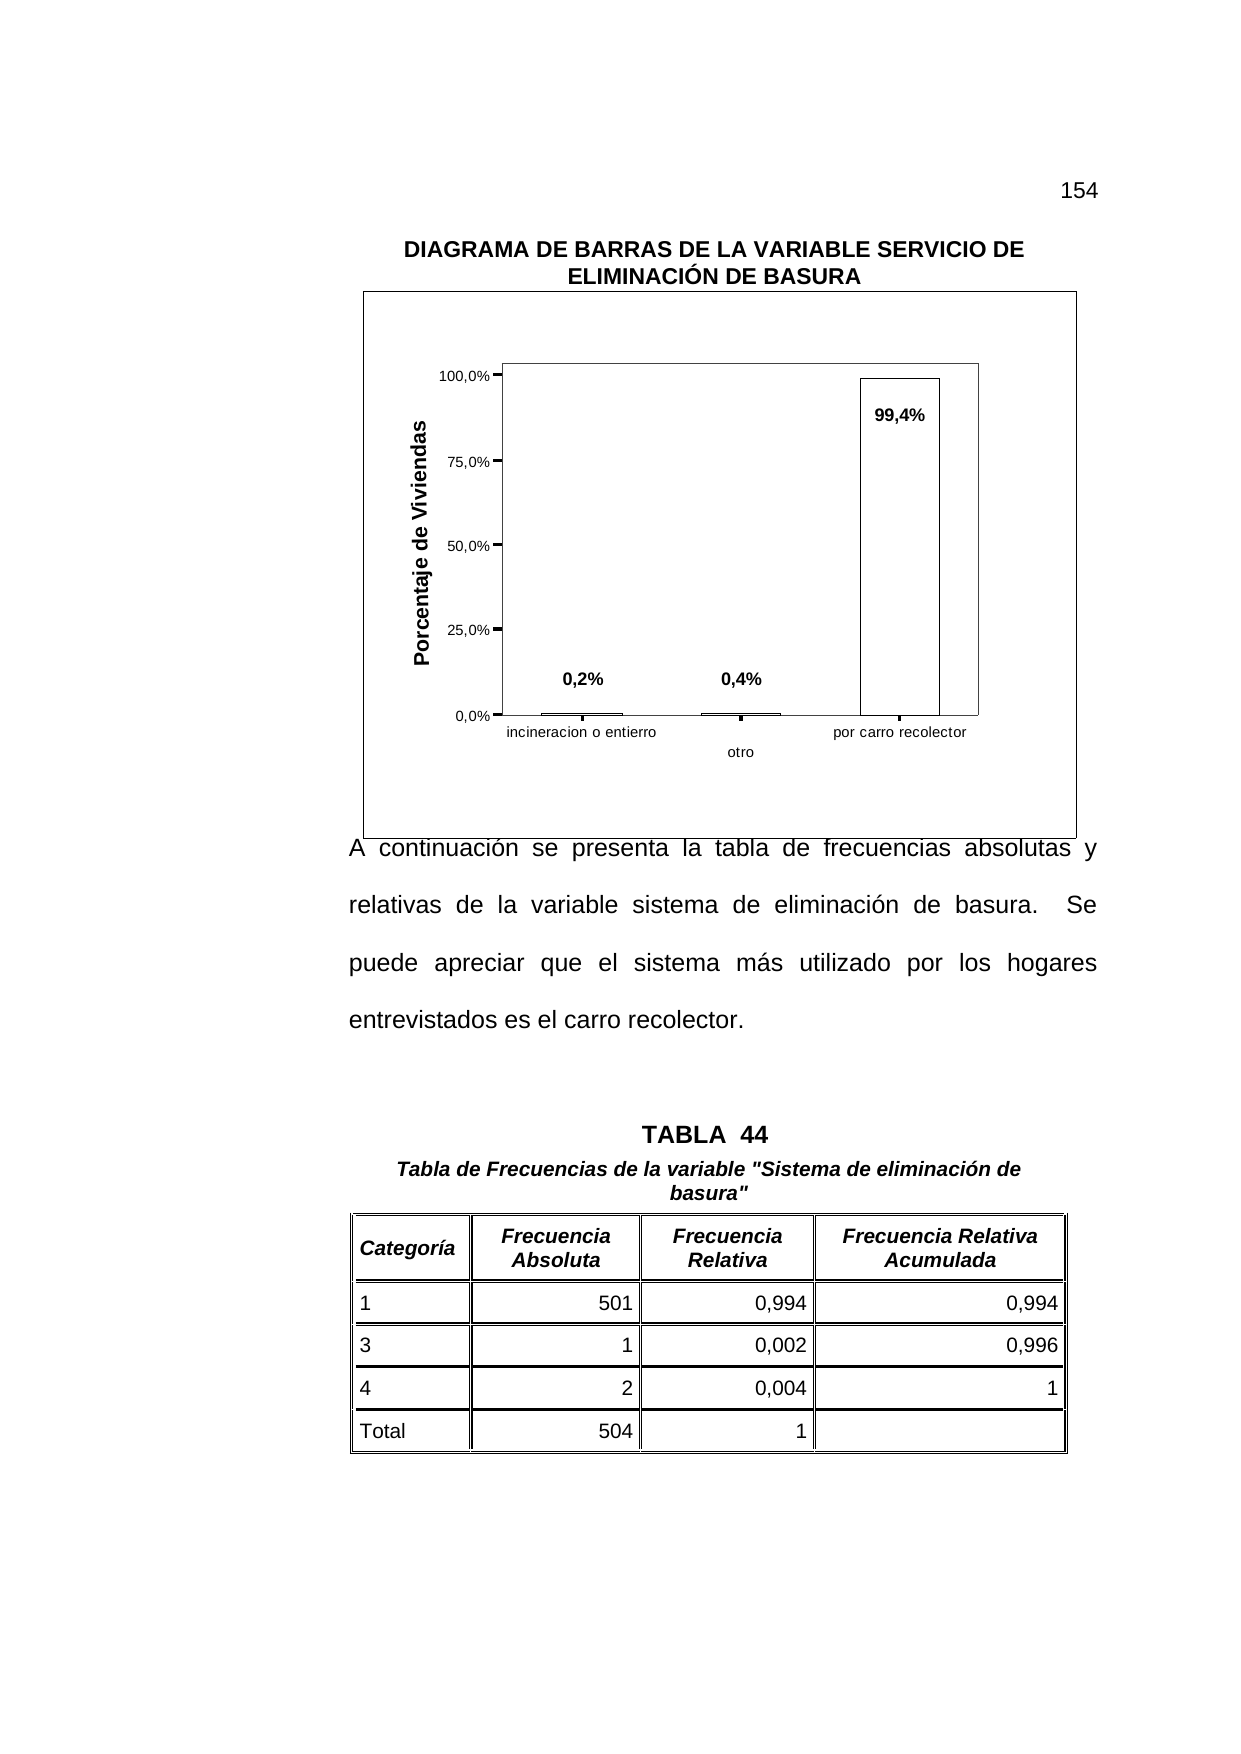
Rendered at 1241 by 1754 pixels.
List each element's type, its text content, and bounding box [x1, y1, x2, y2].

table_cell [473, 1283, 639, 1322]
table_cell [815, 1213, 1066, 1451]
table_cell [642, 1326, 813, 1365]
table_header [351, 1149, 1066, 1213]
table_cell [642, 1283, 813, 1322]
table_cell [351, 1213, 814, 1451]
subtitle TABLA 44 [311, 1120, 1098, 1149]
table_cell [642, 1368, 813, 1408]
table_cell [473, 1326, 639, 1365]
text DIAGRAMA DE BARRAS DE LA VARIABLE SERVICIO DE [330, 236, 1098, 263]
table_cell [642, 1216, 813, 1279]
text A continuación se presenta la tabla de frecuencias absolutas y relativas de la variable sistema de eliminación de basura. Se puede apreciar que el sistema más utilizado por los hogares entrevistados es el carro recolector. [349, 833, 1098, 1034]
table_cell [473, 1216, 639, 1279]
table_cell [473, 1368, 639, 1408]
text ELIMINACIÓN DE BASURA [330, 263, 1098, 289]
